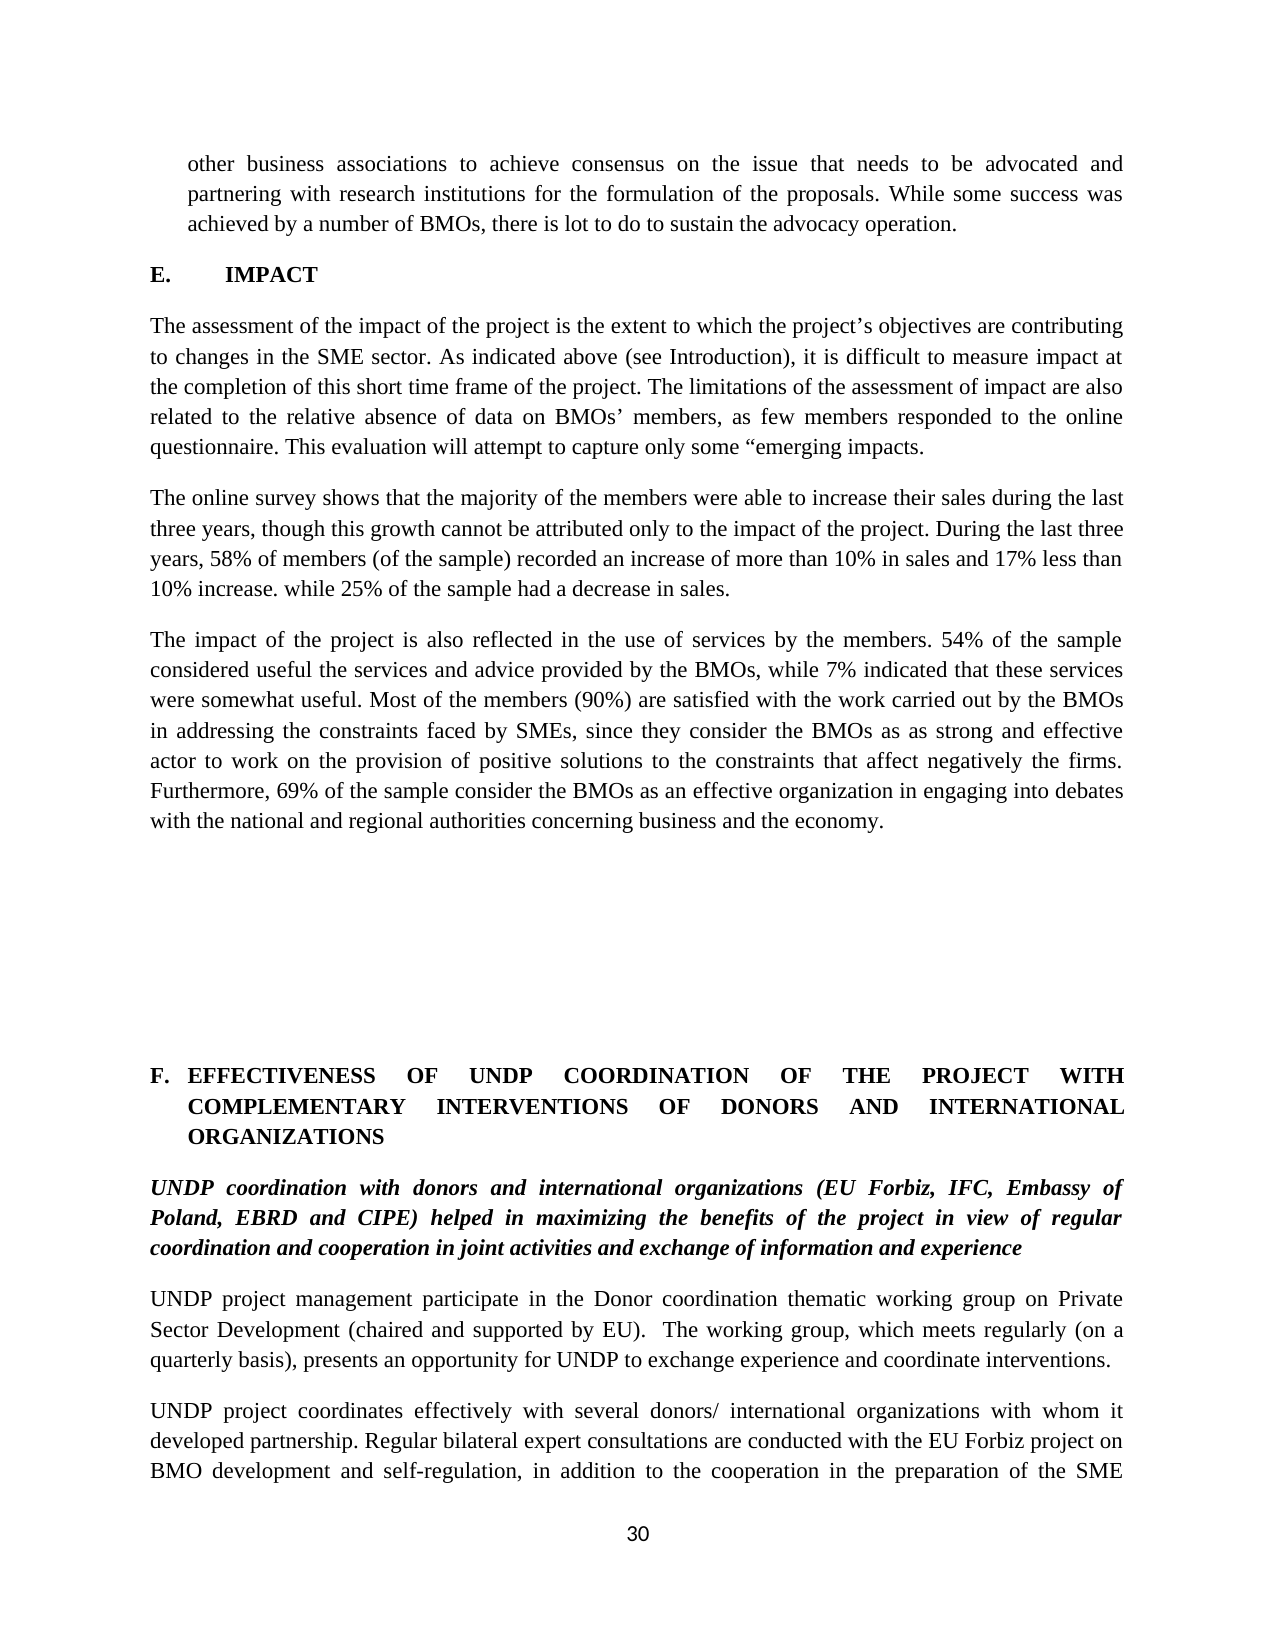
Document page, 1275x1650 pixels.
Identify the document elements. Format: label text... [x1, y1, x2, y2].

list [150, 150, 1125, 237]
text UNDP project management participate in the Donor coordination thematic working group on Private Sector Development (chaired and supported by EU). The working group, which meets regularly (on a quarterly basis), presents an opportunity for UNDP to exchange experience and coordinate interventions. [150, 1285, 1125, 1372]
text UNDP coordination with donors and international organizations (EU Forbiz, IFC, Embassy of Poland, EBRD and CIPE) helped in maximizing the benefits of the project in view of regular coordination and cooperation in joint activities and exchange of information and experience [150, 1174, 1125, 1261]
text The impact of the project is also reflected in the use of services by the members. 54% of the sample considered useful the services and advice provided by the BMOs, while 7% indicated that these services were somewhat useful. Most of the members (90%) are satisfied with the work carried out by the BMOs in addressing the constraints faced by SMEs, since they consider the BMOs as as strong and effective actor to work on the provision of positive solutions to the constraints that affect negatively the firms. Furthermore, 69% of the sample consider the BMOs as an effective organization in engaging into debates with the national and regional authorities concerning business and the economy. [150, 626, 1125, 834]
text The assessment of the impact of the project is the extent to which the project’s objectives are contributing to changes in the SME sector. As indicated above (see Introduction), it is difficult to measure impact at the completion of this short time frame of the project. The limitations of the assessment of impact are also related to the relative absence of data on BMOs’ members, as few members responded to the online questionnaire. This evaluation will attempt to capture only some “emerging impacts. [150, 312, 1125, 460]
text E. IMPACT [150, 261, 1125, 288]
text The online survey shows that the majority of the members were able to increase their sales during the last three years, though this growth cannot be attributed only to the impact of the project. During the last three years, 58% of members (of the sample) recorded an increase of more than 10% in sales and 17% less than 10% increase. while 25% of the sample had a decrease in sales. [150, 484, 1125, 601]
text F. EFFECTIVENESS OF UNDP COORDINATION OF THE PROJECT WITH COMPLEMENTARY INTERVENTIONS OF DONORS AND INTERNATIONAL ORGANIZATIONS [150, 1062, 1125, 1149]
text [150, 1397, 1125, 1484]
